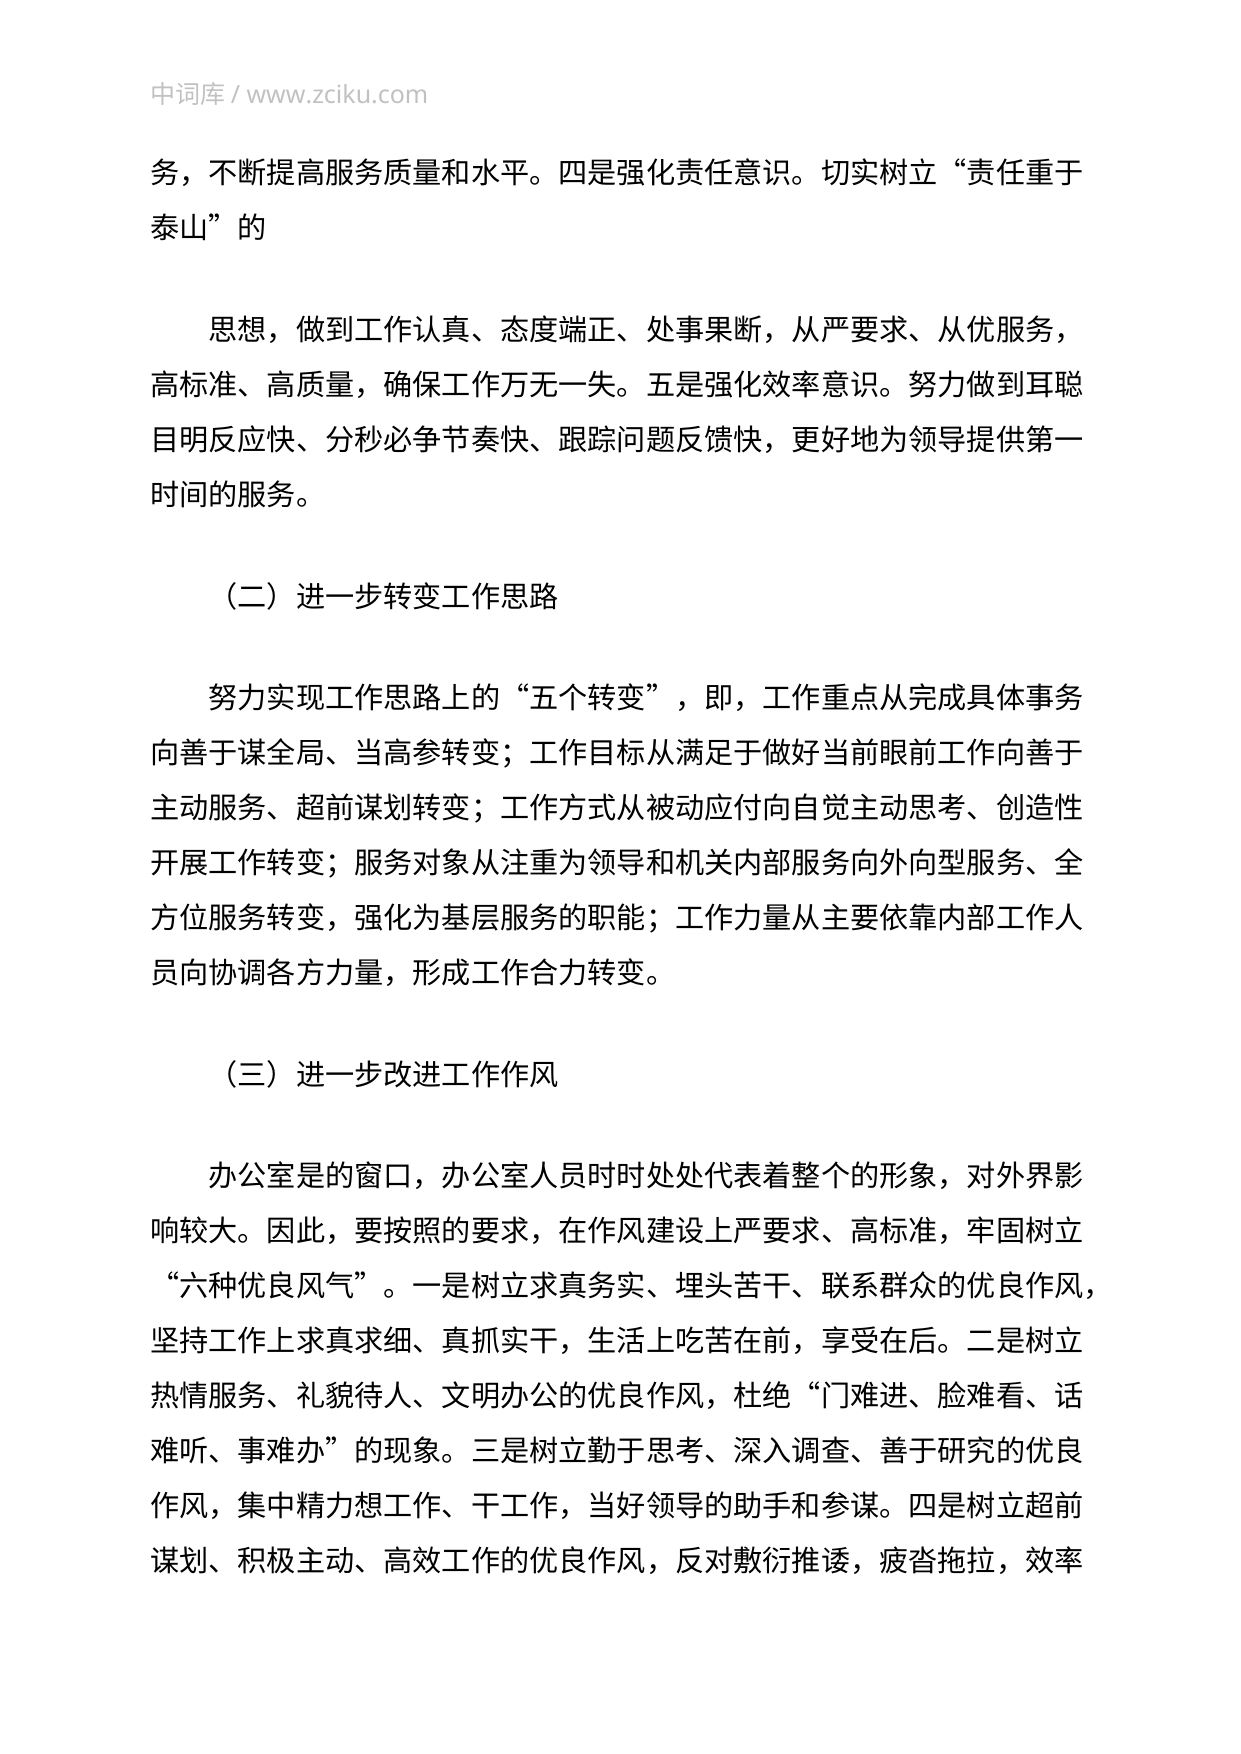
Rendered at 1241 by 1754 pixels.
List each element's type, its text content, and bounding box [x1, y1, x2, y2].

text （二）进一步转变工作思路 [150, 573, 1090, 615]
text 努力实现工作思路上的“五个转变”，即，工作重点从完成具体事务向善于谋全局、当高参转变；工作目标从满足于做好当前眼前工作向善于主动服务、超前谋划转变；工作方式从被动应付向自觉主动思考、创造性开展工作转变；服务对象从注重为领导和机关内部服务向外向型服务、全方位服务转变，强化为基层服务的职能；工作力量从主要依靠内部工作人员向协调各方力量，形成工作合力转变。 [150, 675, 1090, 992]
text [150, 150, 1090, 247]
text 思想，做到工作认真、态度端正、处事果断，从严要求、从优服务，高标准、高质量，确保工作万无一失。五是强化效率意识。努力做到耳聪目明反应快、分秒必争节奏快、跟踪问题反馈快，更好地为领导提供第一时间的服务。 [150, 307, 1090, 514]
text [150, 1153, 1090, 1579]
text （三）进一步改进工作作风 [150, 1051, 1090, 1093]
